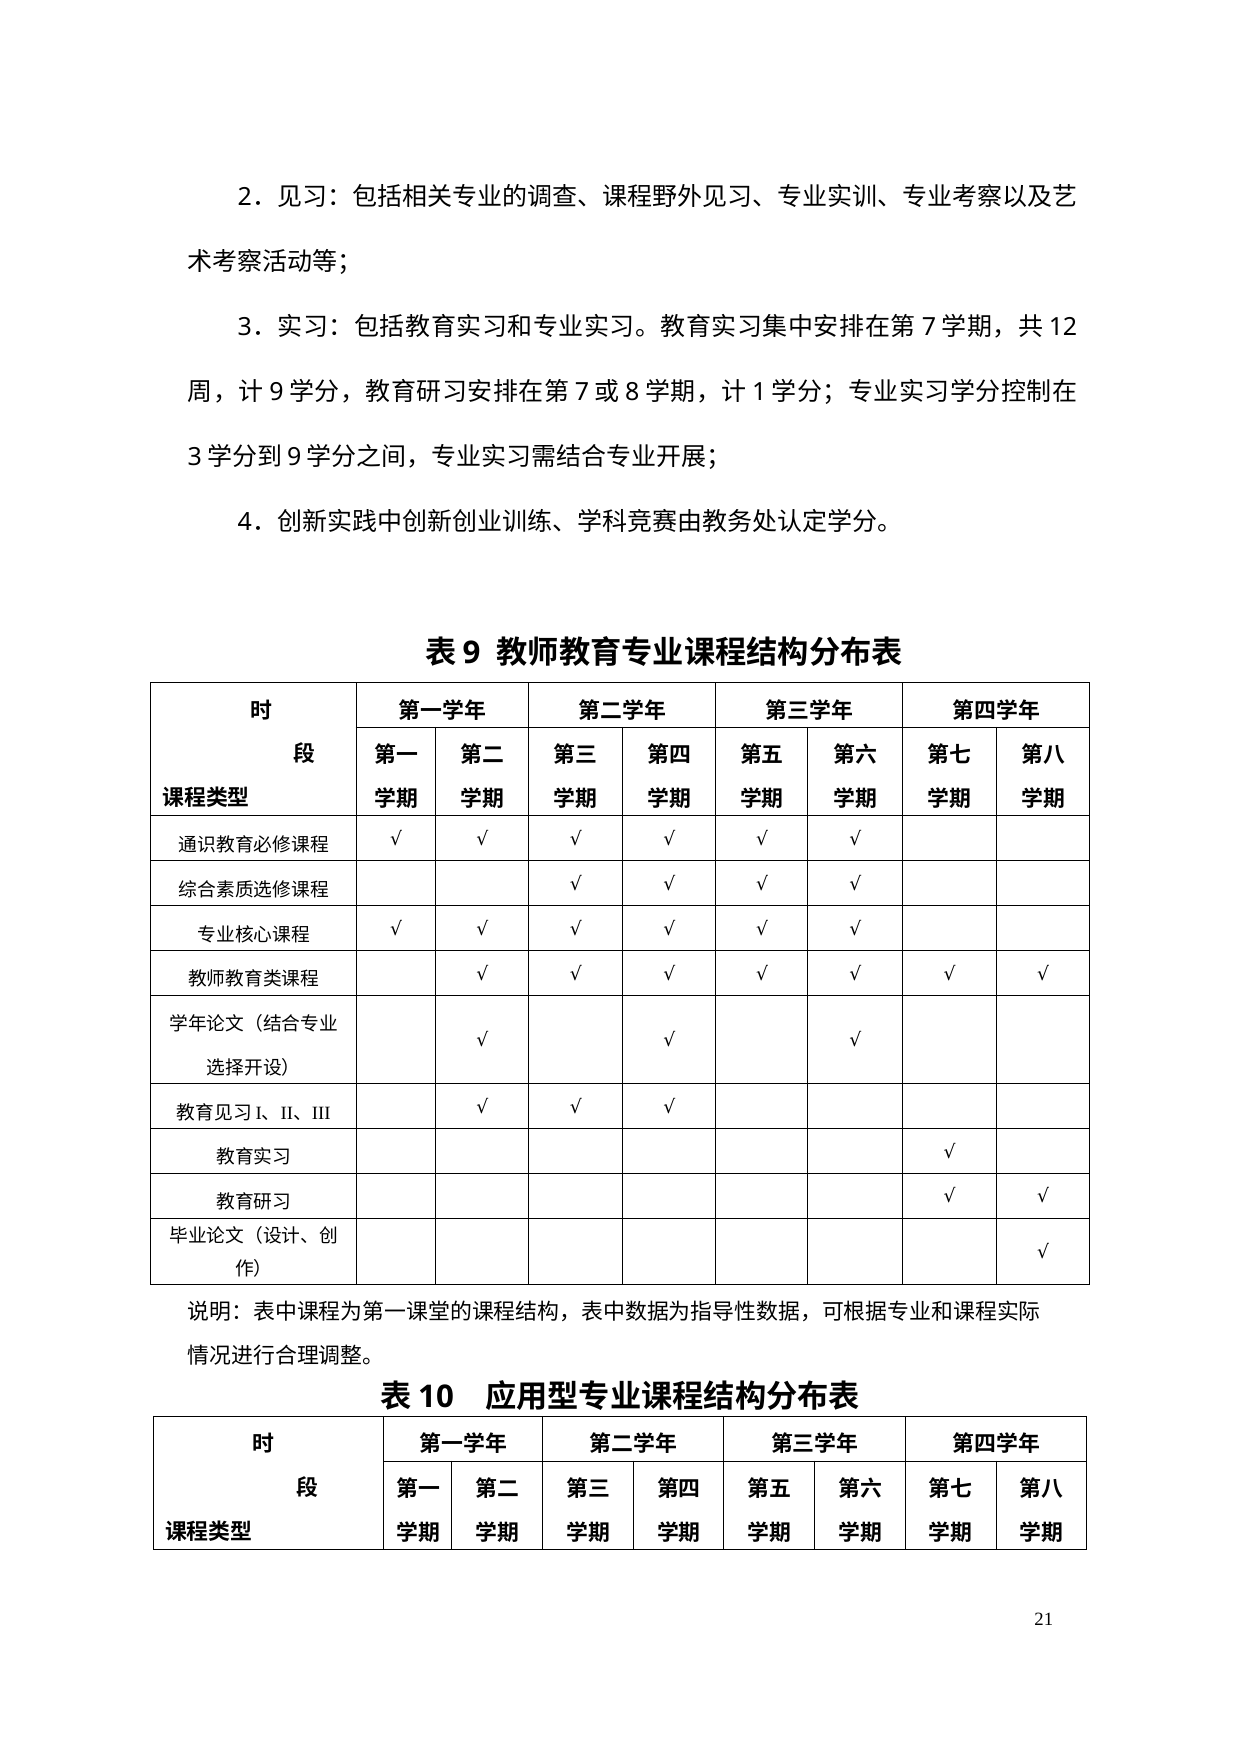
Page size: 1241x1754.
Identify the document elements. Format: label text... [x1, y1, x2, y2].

text 表9 教师教育专业课程结构分布表 [187, 617, 1077, 682]
table_cell √ [357, 906, 435, 950]
table_cell √ [716, 861, 807, 905]
table_cell [436, 1129, 528, 1173]
table_cell [357, 1084, 435, 1128]
table_header 第一学年 [357, 683, 528, 727]
table_cell √ [903, 951, 996, 994]
table_cell [357, 951, 435, 994]
table_header 时 段 课程类型 [154, 1417, 383, 1549]
table_cell √ [623, 1084, 715, 1128]
table_cell [808, 1084, 902, 1128]
table_cell √ [623, 861, 715, 905]
table_cell 第二 学期 [452, 1462, 542, 1549]
text 4．创新实践中创新创业训练、学科竞赛由教务处认定学分。 [187, 487, 1077, 552]
table_cell [808, 1174, 902, 1217]
table_cell [529, 1219, 622, 1283]
table_cell [808, 1219, 902, 1283]
table_cell 第一 学期 [357, 728, 435, 815]
table_cell [716, 1129, 807, 1173]
table_cell [436, 1174, 528, 1217]
table_cell [529, 1129, 622, 1173]
table_cell √ [808, 996, 902, 1083]
table_cell √ [808, 906, 902, 950]
table_cell [357, 1174, 435, 1217]
table_cell √ [529, 816, 622, 860]
table_cell 学年论文（结合专业选择开设） [151, 996, 356, 1083]
table_cell 第六 学期 [815, 1462, 905, 1549]
table_cell [997, 1084, 1089, 1128]
table_cell [357, 1219, 435, 1283]
table_cell [529, 996, 622, 1083]
table_header 第三学年 [716, 683, 902, 727]
table_cell √ [623, 951, 715, 994]
table_cell 第七 学期 [903, 728, 996, 815]
text 说明：表中课程为第一课堂的课程结构，表中数据为指导性数据，可根据专业和课程实际情况进行合理调整。 [187, 1285, 1053, 1372]
table_cell 综合素质选修课程 [151, 861, 356, 905]
table_cell 第五 学期 [716, 728, 807, 815]
table_header 第二学年 [543, 1417, 723, 1461]
table_cell [808, 1129, 902, 1173]
table_cell √ [529, 906, 622, 950]
table_cell 教育研习 [151, 1174, 356, 1217]
table_cell √ [997, 951, 1089, 994]
table_cell √ [436, 906, 528, 950]
table_cell √ [436, 816, 528, 860]
table_cell [997, 996, 1089, 1083]
table_header 第二学年 [529, 683, 715, 727]
table_cell √ [436, 996, 528, 1083]
table_cell [357, 861, 435, 905]
table_cell [623, 1174, 715, 1217]
table_cell [623, 1219, 715, 1283]
table_cell √ [436, 951, 528, 994]
table_cell [357, 1129, 435, 1173]
table_cell 专业核心课程 [151, 906, 356, 950]
table_cell [716, 1174, 807, 1217]
table_cell [997, 816, 1089, 860]
table_cell 第三 学期 [543, 1462, 633, 1549]
table_header 第四学年 [906, 1417, 1086, 1461]
table_cell [903, 996, 996, 1083]
table_header 第四学年 [903, 683, 1089, 727]
table_cell [903, 906, 996, 950]
table_cell √ [623, 816, 715, 860]
table_cell 毕业论文（设计、创作） [151, 1219, 356, 1283]
table_cell 第五 学期 [724, 1462, 814, 1549]
table_cell √ [529, 951, 622, 994]
table_cell √ [808, 816, 902, 860]
table_cell √ [529, 1084, 622, 1128]
table_cell 第三 学期 [529, 728, 622, 815]
table_cell [436, 1219, 528, 1283]
table_header 时 段 课程类型 [151, 683, 356, 815]
text 3．实习：包括教育实习和专业实习。教育实习集中安排在第7学期，共12周，计9学分，教育研习安排在第7或8学期，计1学分；专业实习学分控制在3学分到9学分之间，专业实习需结合专业开展； [187, 292, 1077, 487]
table_cell √ [623, 906, 715, 950]
table_cell [903, 816, 996, 860]
table_cell 教育实习 [151, 1129, 356, 1173]
table_cell 第四 学期 [634, 1462, 723, 1549]
table_cell √ [808, 951, 902, 994]
table_cell √ [436, 1084, 528, 1128]
table_cell 第六 学期 [808, 728, 902, 815]
table_cell 通识教育必修课程 [151, 816, 356, 860]
table_cell [903, 861, 996, 905]
table_cell 第七 学期 [906, 1462, 996, 1549]
table_cell [997, 861, 1089, 905]
table_header 第一学年 [384, 1417, 542, 1461]
table_cell [357, 996, 435, 1083]
table_cell [716, 996, 807, 1083]
table_cell √ [357, 816, 435, 860]
table_cell 第四 学期 [623, 728, 715, 815]
table_cell [903, 1084, 996, 1128]
table_cell √ [903, 1129, 996, 1173]
table_cell 教育见习I、II、III [151, 1084, 356, 1128]
table_cell [716, 1219, 807, 1283]
table_cell √ [808, 861, 902, 905]
table_cell [716, 1084, 807, 1128]
table_cell √ [623, 996, 715, 1083]
table_cell √ [716, 951, 807, 994]
table_cell √ [997, 1219, 1089, 1283]
table_cell 第一 学期 [384, 1462, 451, 1549]
table_cell [623, 1129, 715, 1173]
table_header 第三学年 [724, 1417, 905, 1461]
table_cell √ [903, 1174, 996, 1217]
table_cell [529, 1174, 622, 1217]
table_cell √ [529, 861, 622, 905]
table_cell [903, 1219, 996, 1283]
table_cell [997, 1129, 1089, 1173]
table_cell 第八 学期 [997, 728, 1089, 815]
text 2．见习：包括相关专业的调查、课程野外见习、专业实训、专业考察以及艺术考察活动等； [187, 162, 1077, 292]
table_cell 第八 学期 [997, 1462, 1086, 1549]
table_cell 教师教育类课程 [151, 951, 356, 994]
table_cell [997, 906, 1089, 950]
table_cell [436, 861, 528, 905]
table_cell √ [997, 1174, 1089, 1217]
table_cell 第二 学期 [436, 728, 528, 815]
table_cell √ [716, 906, 807, 950]
text 表10 应用型专业课程结构分布表 [187, 1372, 1053, 1416]
table_cell √ [716, 816, 807, 860]
